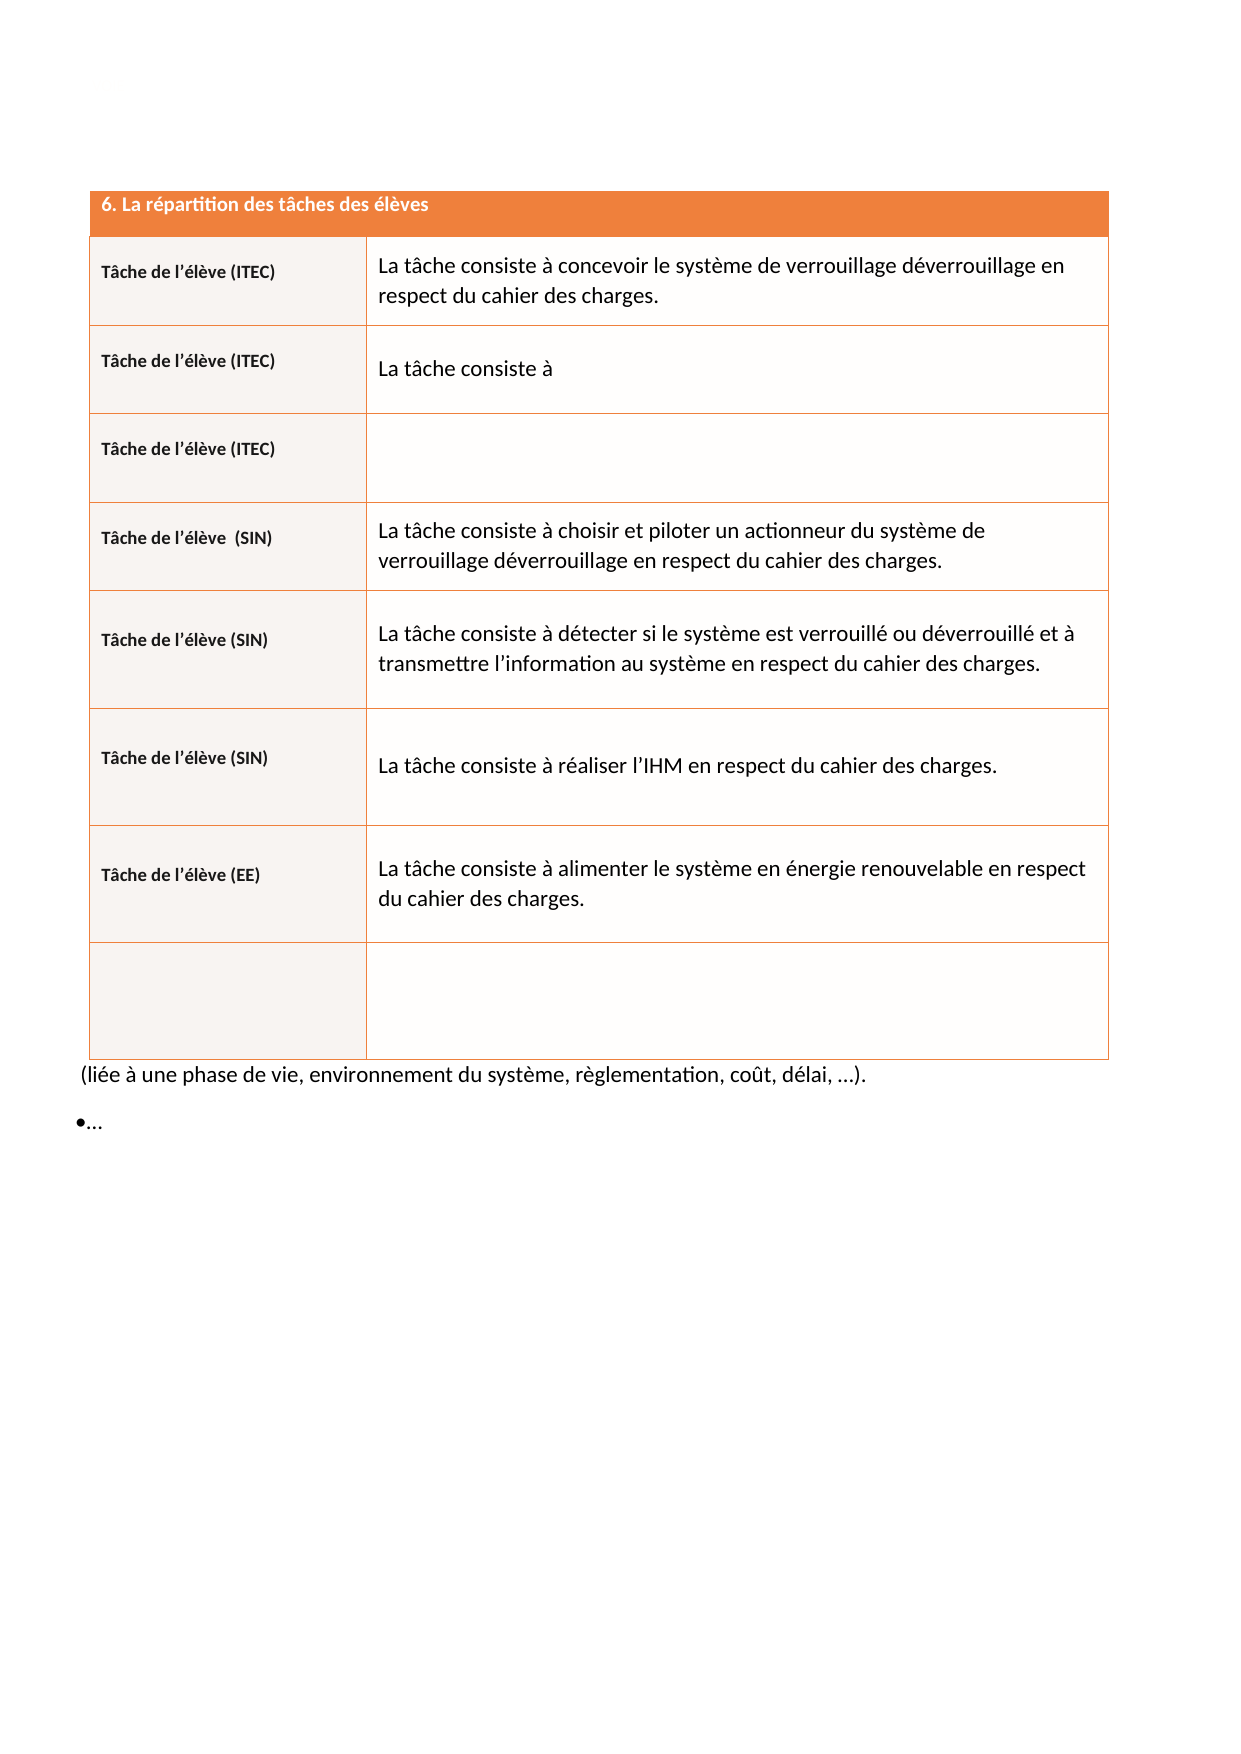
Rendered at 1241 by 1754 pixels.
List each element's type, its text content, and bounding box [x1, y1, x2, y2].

table_cell [367, 943, 1108, 1059]
table_cell Tâche de l’élève (ITEC) [90, 237, 366, 325]
table_cell [367, 414, 1108, 502]
table_cell Tâche de l’élève (ITEC) [90, 414, 366, 502]
table_cell La tâche consiste à choisir et piloter un actionneur du système de verrouillage déverrouillage en respect du cahier des charges. [367, 503, 1108, 590]
table_cell La tâche consiste à alimenter le système en énergie renouvelable en respect du cahier des charges. [367, 826, 1108, 942]
table_cell La tâche consiste à détecter si le système est verrouillé ou déverrouillé et à transmettre l’information au système en respect du cahier des charges. [367, 591, 1108, 708]
text •… [75, 1107, 1165, 1135]
table_cell Tâche de l’élève (SIN) [90, 591, 366, 708]
table_cell La tâche consiste à concevoir le système de verrouillage déverrouillage en respect du cahier des charges. [367, 237, 1108, 325]
table_cell La tâche consiste à réaliser l’IHM en respect du cahier des charges. [367, 709, 1108, 825]
table_cell Tâche de l’élève (SIN) [90, 709, 366, 825]
table_cell Tâche de l’élève (SIN) [90, 503, 366, 590]
table_cell La tâche consiste à [367, 326, 1108, 413]
table_cell Tâche de l’élève (ITEC) [90, 326, 366, 413]
table_cell [90, 943, 366, 1059]
table_header 6. La répartition des tâches des élèves [90, 191, 1109, 236]
table_cell Tâche de l’élève (EE) [90, 826, 366, 942]
text (liée à une phase de vie, environnement du système, règlementation, coût, délai, …). [75, 1060, 1165, 1088]
